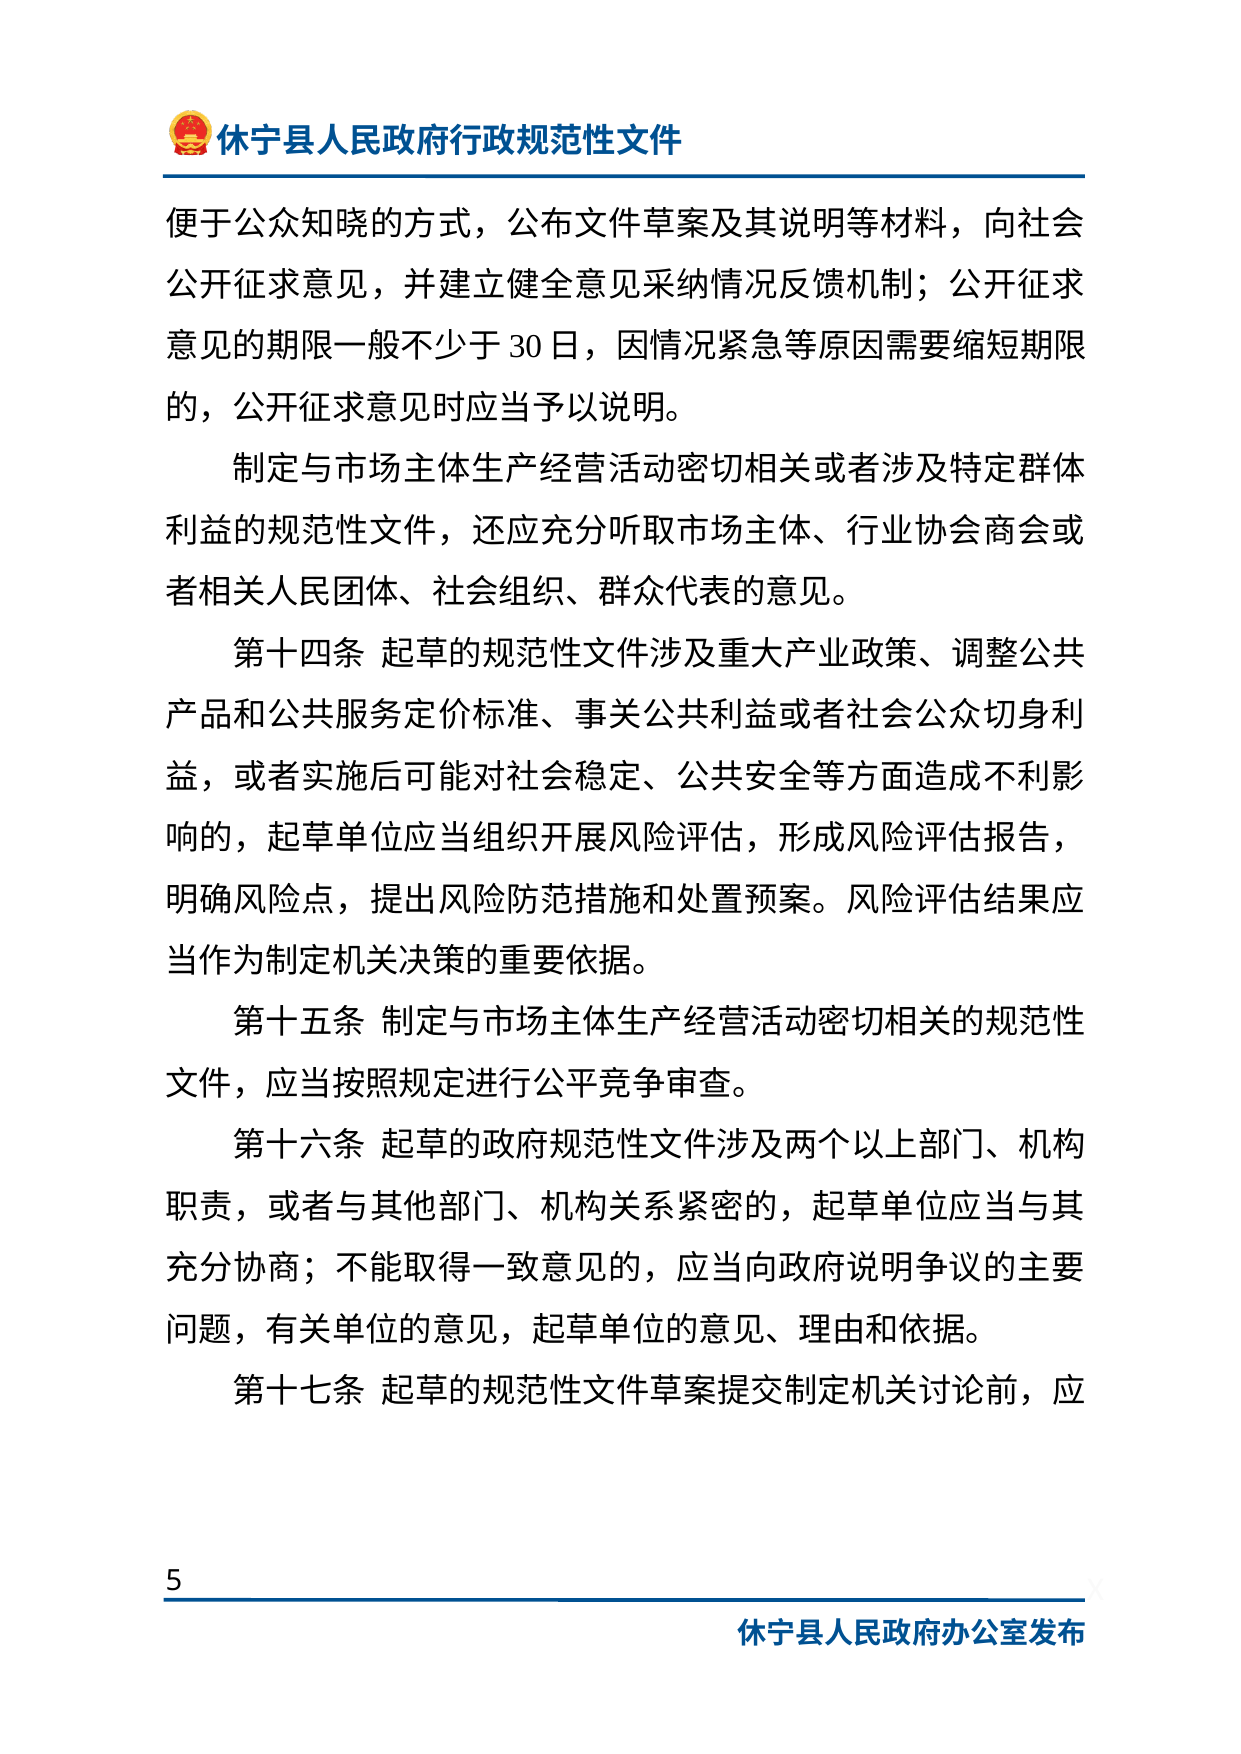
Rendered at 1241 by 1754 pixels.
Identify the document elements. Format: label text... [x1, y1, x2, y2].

text 制定与市场主体生产经营活动密切相关或者涉及特定群体利益的规范性文件，还应充分听取市场主体、行业协会商会或者相关人民团体、社会组织、群众代表的意见。 [165, 432, 1087, 616]
picture [165, 108, 216, 159]
text 第十四条 起草的规范性文件涉及重大产业政策、调整公共产品和公共服务定价标准、事关公共利益或者社会公众切身利益，或者实施后可能对社会稳定、公共安全等方面造成不利影响的，起草单位应当组织开展风险评估，形成风险评估报告，明确风险点，提出风险防范措施和处置预案。风险评估结果应当作为制定机关决策的重要依据。 [165, 616, 1087, 985]
text 第十六条 起草的政府规范性文件涉及两个以上部门、机构职责，或者与其他部门、机构关系紧密的，起草单位应当与其充分协商；不能取得一致意见的，应当向政府说明争议的主要问题，有关单位的意见，起草单位的意见、理由和依据。 [165, 1108, 1087, 1353]
text 第十七条 起草的规范性文件草案提交制定机关讨论前，应当由负责合法性审查的部门进行合法性审查。草案未经合法性审查或者经审查不合法的，不得提交制定机关讨论。 [165, 1353, 1087, 1415]
text 第十五条 制定与市场主体生产经营活动密切相关的规范性文件，应当按照规定进行公平竞争审查。 [165, 985, 1087, 1108]
